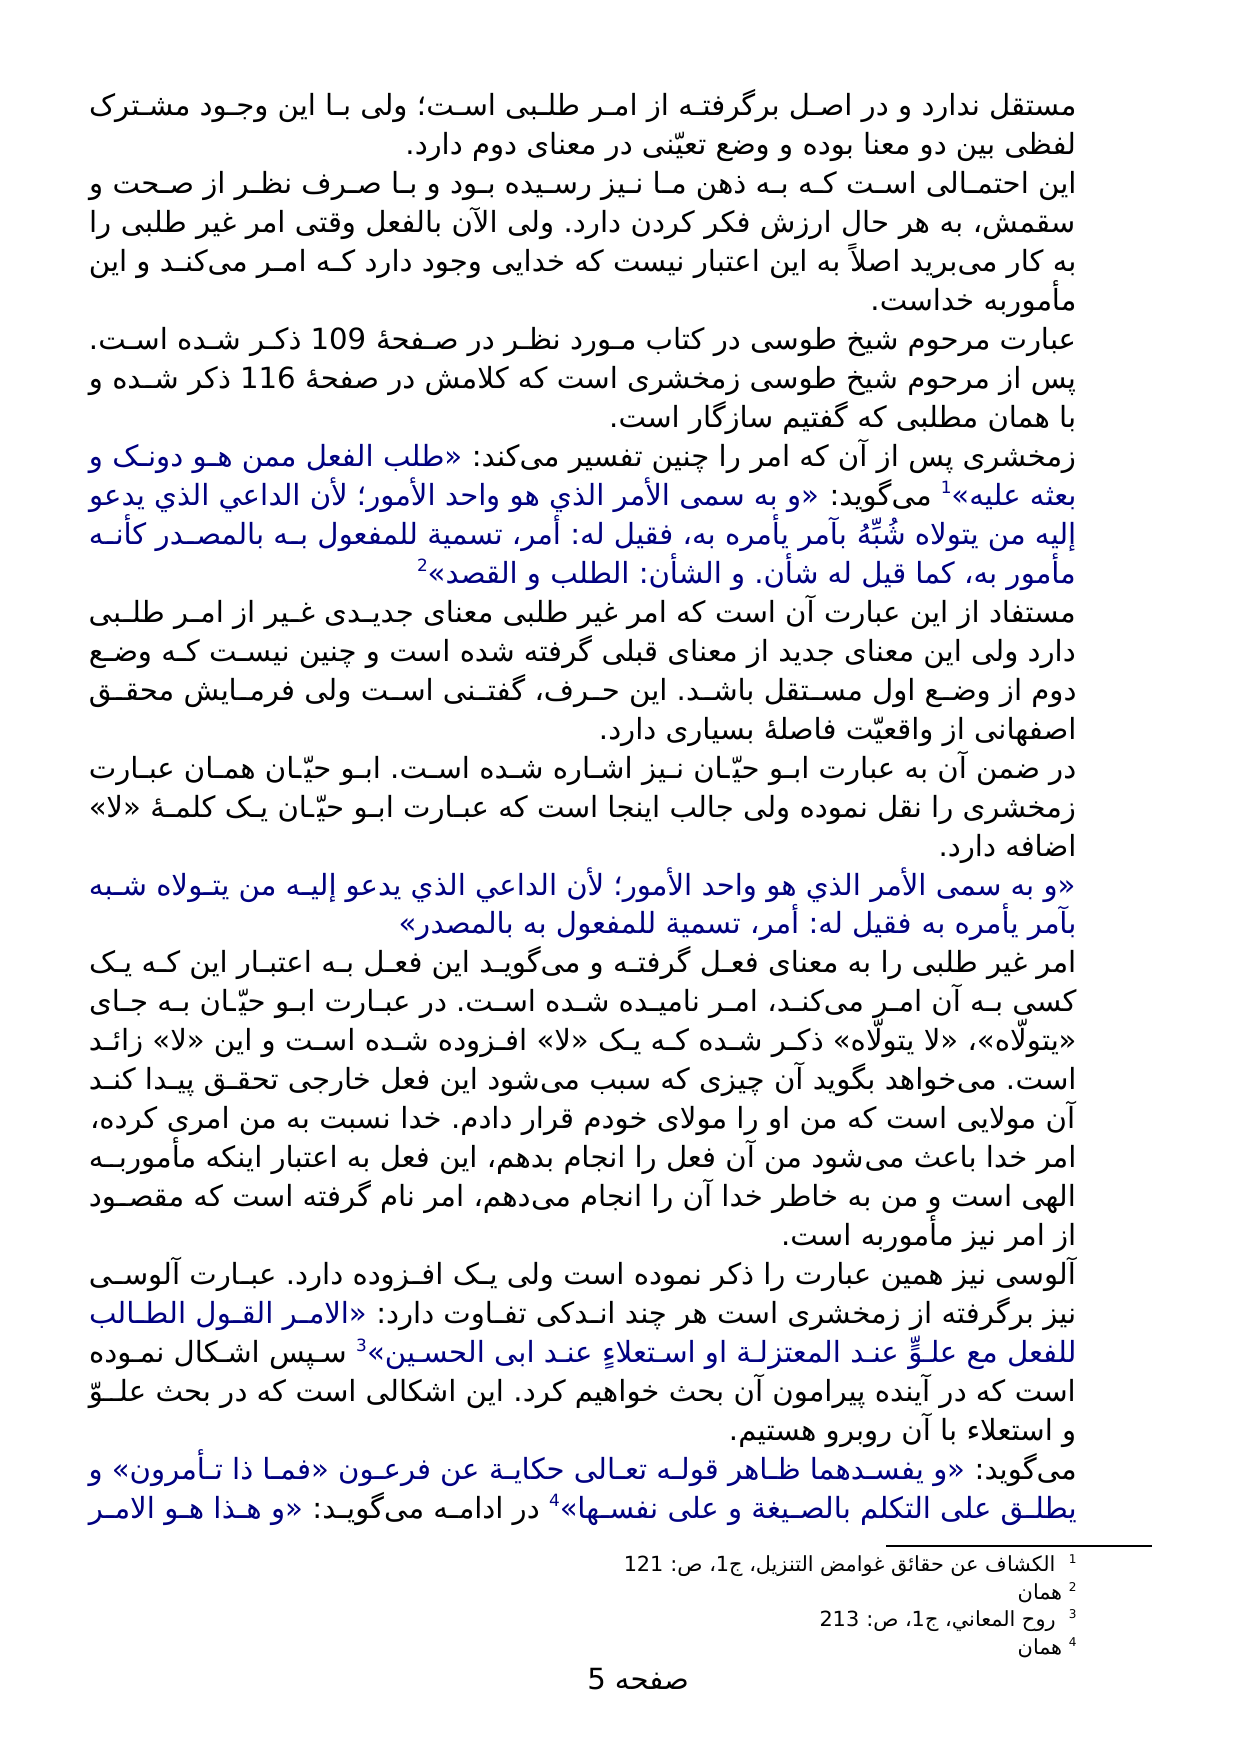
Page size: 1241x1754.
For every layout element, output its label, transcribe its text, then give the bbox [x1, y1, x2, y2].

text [89, 89, 1077, 162]
text در ضمن آن به عبارت ابو حیّان نیز اشاره شده است. ابو حیّان همان عبارت زمخشری را نقل نموده ولی جالب اینجا است که عبارت ابو حیّان یک کلمۀ «لا» اضافه دارد. [89, 751, 1077, 863]
text زمخشری پس از آن که امر را چنین تفسیر می‌کند: «طلب الفعل ممن هو دونک و بعثه علیه» می‌گوید: «و به سمى الأمر الذي هو واحد الأمور؛ لأن الداعي الذي يدعو إليه من يتولاه شُبِّهُ بآمر يأمره به، فقيل له: أمر، تسمية للمفعول به بالمصدر كأنه مأمور به، كما قيل له شأن. و الشأن: الطلب و القصد» [89, 439, 1077, 590]
text مستفاد از این عبارت آن است که امر غیر طلبی معنای جدیدی غیر از امر طلبی دارد ولی این معنای جدید از معنای قبلی گرفته شده است و چنین نیست که وضع دوم از وضع اول مستقل باشد. این حرف، گفتنی است ولی فرمایش محقق اصفهانی از واقعیّت فاصلۀ بسیاری دارد. [89, 595, 1077, 746]
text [89, 1452, 1077, 1525]
text آلوسی نیز همین عبارت را ذکر نموده است ولی یک افزوده دارد. عبارت آلوسی نیز برگرفته از زمخشری است هر چند اندکی تفاوت دارد: «الامر القول الطالب للفعل مع علوٍّ عند المعتزلة او استعلاءٍ عند ابی الحسین» سپس اشکال نموده است که در آینده پیرامون آن بحث خواهیم کرد. این اشکالی است که در بحث علوّ و استعلاء با آن روبرو هستیم. [89, 1257, 1077, 1447]
text عبارت مرحوم شیخ طوسی در کتاب مورد نظر در صفحۀ 109 ذکر شده است. پس از مرحوم شیخ طوسی زمخشری است که کلامش در صفحۀ 116 ذکر شده و با همان مطلبی که گفتیم سازگار است. [89, 322, 1077, 434]
text «و به سمى الأمر الذي هو واحد الأمور؛ لأن الداعي الذي يدعو إليه من يتولاه شبه بآمر يأمره به فقيل له: أمر، تسمية للمفعول به بالمصدر» [89, 868, 1077, 941]
text این احتمالی است که به ذهن ما نیز رسیده بود و با صرف نظر از صحت و سقمش، به هر حال ارزش فکر کردن دارد. ولی الآن بالفعل وقتی امر غیر طلبی را به کار می‌برید اصلاً به این اعتبار نیست که خدایی وجود دارد که امر می‌کند و این مأموربه خداست. [89, 167, 1077, 317]
text امر غیر طلبی را به معنای فعل گرفته و می‌گوید این فعل به اعتبار این که یک کسی به آن امر می‌کند، امر نامیده شده است. در عبارت ابو حیّان به جای «یتولّاه»، «لا یتولّاه» ذکر شده که یک «لا» افزوده شده است و این «لا» زائد است. می‌خواهد بگوید آن چیزی که سبب می‌شود این فعل خارجی تحقق پیدا کند آن مولایی است که من او را مولای خودم قرار دادم. خدا نسبت به من امری کرده، امر خدا باعث می‌شود من آن فعل را انجام بدهم، این فعل به اعتبار اینکه مأموربه الهی است و من به خاطر خدا آن را انجام می‌دهم، امر نام گرفته است که مقصود از امر نیز مأموربه است. [89, 946, 1077, 1252]
